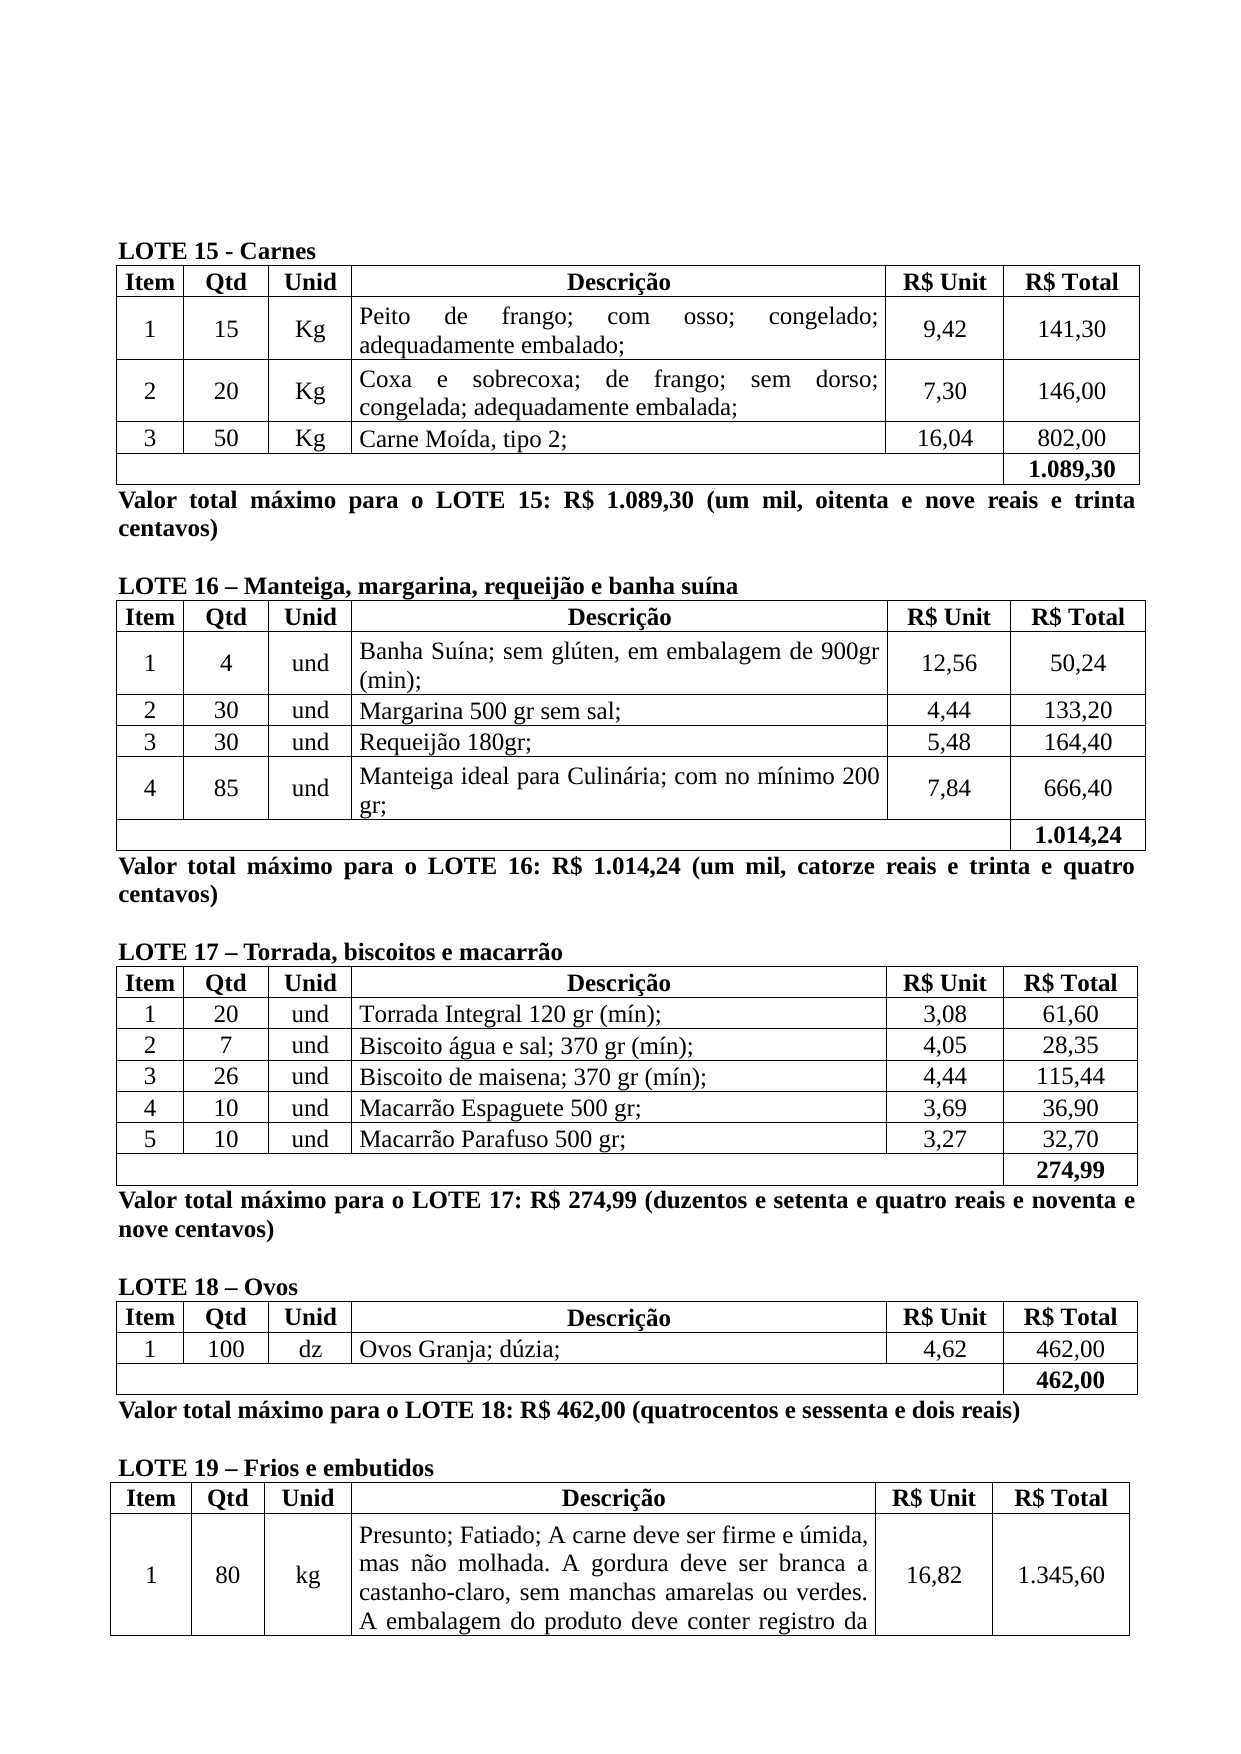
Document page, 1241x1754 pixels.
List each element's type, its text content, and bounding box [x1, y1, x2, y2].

table_cell und [269, 1061, 351, 1091]
table_cell 2 [117, 1029, 183, 1059]
table_cell 1.345,60 [993, 1514, 1129, 1635]
table_cell Requeijão 180gr; [352, 726, 887, 756]
table_cell Carne Moída, tipo 2; [352, 422, 885, 452]
table_cell 666,40 [1011, 757, 1145, 818]
table_cell 50,24 [1011, 632, 1145, 693]
text Valor total máximo para o LOTE 16: R$ 1.014,24 (um mil, catorze reais e trinta e quatro centavos) [118, 851, 1137, 908]
table_cell Macarrão Espaguete 500 gr; [352, 1092, 886, 1122]
table_cell 10 [184, 1092, 268, 1122]
table_header Unid [269, 1302, 351, 1332]
table_header Qtd [184, 1302, 268, 1332]
table_cell Manteiga ideal para Culinária; com no mínimo 200 gr; [352, 757, 887, 818]
table_cell 26 [184, 1061, 268, 1091]
table_cell Coxa e sobrecoxa; de frango; sem dorso; congelada; adequadamente embalada; [352, 360, 885, 421]
text Valor total máximo para o LOTE 18: R$ 462,00 (quatrocentos e sessenta e dois reais) [118, 1395, 1137, 1424]
table_header Qtd [184, 601, 268, 631]
table_cell dz [269, 1333, 351, 1363]
table_cell und [269, 1029, 351, 1059]
table_header Item [111, 1483, 191, 1513]
table_cell 1 [117, 297, 183, 359]
table_cell Kg [269, 360, 351, 421]
table_cell 9,42 [886, 297, 1003, 359]
table_cell 2 [117, 360, 183, 421]
table_cell [117, 820, 1010, 850]
table_cell 5,48 [888, 726, 1010, 756]
table_cell 1 [117, 1333, 183, 1363]
table_cell 4 [117, 1092, 183, 1122]
table_header R$ Total [1004, 1302, 1137, 1332]
table_cell 30 [184, 695, 268, 725]
table_cell 12,56 [888, 632, 1010, 693]
table_cell 28,35 [1004, 1029, 1137, 1059]
text LOTE 15 - Carnes [118, 236, 1137, 265]
table_header Item [117, 601, 183, 631]
table_cell [117, 454, 1003, 484]
table_cell Ovos Granja; dúzia; [352, 1333, 886, 1363]
table_cell und [269, 695, 351, 725]
table_cell 133,20 [1011, 695, 1145, 725]
table_cell 141,30 [1004, 297, 1139, 359]
text LOTE 17 – Torrada, biscoitos e macarrão [118, 937, 1137, 966]
table_cell 3,69 [887, 1092, 1003, 1122]
table_cell 462,00 [1004, 1333, 1137, 1363]
table_header Descrição [352, 1483, 875, 1513]
table_cell 2 [117, 695, 183, 725]
table_header R$ Total [1011, 601, 1145, 631]
table_cell 32,70 [1004, 1123, 1137, 1153]
table_cell 1 [117, 632, 183, 693]
table_cell 100 [184, 1333, 268, 1363]
table_header Unid [269, 967, 351, 997]
table_header Unid [269, 266, 351, 296]
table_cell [352, 1514, 875, 1635]
text Valor total máximo para o LOTE 17: R$ 274,99 (duzentos e setenta e quatro reais e noventa e nove centavos) [118, 1186, 1137, 1243]
table_cell und [269, 726, 351, 756]
table_cell und [269, 1092, 351, 1122]
table_header R$ Total [1004, 967, 1137, 997]
table_cell 4,62 [887, 1333, 1003, 1363]
table_cell 36,90 [1004, 1092, 1137, 1122]
table_cell 462,00 [1004, 1364, 1137, 1394]
table_header Item [117, 1302, 183, 1332]
table_cell 80 [192, 1514, 264, 1635]
table_cell kg [265, 1514, 351, 1635]
table_header R$ Unit [876, 1483, 992, 1513]
table_header Descrição [352, 967, 886, 997]
table_header R$ Unit [886, 266, 1003, 296]
table_cell 3 [117, 1061, 183, 1091]
table_cell und [269, 1123, 351, 1153]
table_header Unid [265, 1483, 351, 1513]
table_header R$ Unit [887, 967, 1003, 997]
table_cell 164,40 [1011, 726, 1145, 756]
table_cell 1.014,24 [1011, 820, 1145, 850]
table_header Qtd [184, 967, 268, 997]
table_cell 7,84 [888, 757, 1010, 818]
table_header Qtd [192, 1483, 264, 1513]
table_cell 1.089,30 [1004, 454, 1139, 484]
table_cell Peito de frango; com osso; congelado; adequadamente embalado; [352, 297, 885, 359]
table_header R$ Total [993, 1483, 1129, 1513]
text LOTE 16 – Manteiga, margarina, requeijão e banha suína [118, 571, 1137, 600]
table_cell 20 [184, 998, 268, 1028]
table_cell 146,00 [1004, 360, 1139, 421]
table_cell 274,99 [1004, 1154, 1137, 1184]
table_cell 3,08 [887, 998, 1003, 1028]
table_header Descrição [352, 1302, 886, 1332]
table_cell 61,60 [1004, 998, 1137, 1028]
table_header Descrição [352, 266, 885, 296]
table_cell 10 [184, 1123, 268, 1153]
table_cell 1 [111, 1514, 191, 1635]
table_cell 16,04 [886, 422, 1003, 452]
table_cell 85 [184, 757, 268, 818]
table_cell [117, 1154, 1003, 1184]
table_header Qtd [184, 266, 268, 296]
table_cell 3,27 [887, 1123, 1003, 1153]
table_cell 30 [184, 726, 268, 756]
table_cell 16,82 [876, 1514, 992, 1635]
table_header R$ Unit [887, 1302, 1003, 1332]
table_cell Banha Suína; sem glúten, em embalagem de 900gr (min); [352, 632, 887, 693]
table_header Descrição [352, 601, 887, 631]
table_cell 4,05 [887, 1029, 1003, 1059]
table_cell Biscoito água e sal; 370 gr (mín); [352, 1029, 886, 1059]
table_cell 802,00 [1004, 422, 1139, 452]
table_cell 7,30 [886, 360, 1003, 421]
table_cell 1 [117, 998, 183, 1028]
table_cell 4,44 [888, 695, 1010, 725]
table_cell 115,44 [1004, 1061, 1137, 1091]
table_cell 4,44 [887, 1061, 1003, 1091]
text LOTE 18 – Ovos [118, 1272, 1137, 1301]
table_cell 4 [117, 757, 183, 818]
table_cell 20 [184, 360, 268, 421]
table_cell [117, 1364, 1003, 1394]
text LOTE 19 – Frios e embutidos [118, 1453, 1137, 1482]
table_cell 50 [184, 422, 268, 452]
table_cell Kg [269, 297, 351, 359]
table_header R$ Total [1004, 266, 1139, 296]
table_cell Biscoito de maisena; 370 gr (mín); [352, 1061, 886, 1091]
table_header Item [117, 967, 183, 997]
table_header Unid [269, 601, 351, 631]
table_cell 7 [184, 1029, 268, 1059]
table_cell 4 [184, 632, 268, 693]
table_header R$ Unit [888, 601, 1010, 631]
text Valor total máximo para o LOTE 15: R$ 1.089,30 (um mil, oitenta e nove reais e trinta centavos) [118, 485, 1137, 542]
table_cell Margarina 500 gr sem sal; [352, 695, 887, 725]
table_cell und [269, 632, 351, 693]
table_cell 3 [117, 422, 183, 452]
table_cell Macarrão Parafuso 500 gr; [352, 1123, 886, 1153]
table_cell Torrada Integral 120 gr (mín); [352, 998, 886, 1028]
table_cell 15 [184, 297, 268, 359]
table_header Item [117, 266, 183, 296]
table_cell 5 [117, 1123, 183, 1153]
table_cell 3 [117, 726, 183, 756]
table_cell und [269, 998, 351, 1028]
table_cell Kg [269, 422, 351, 452]
table_cell und [269, 757, 351, 818]
